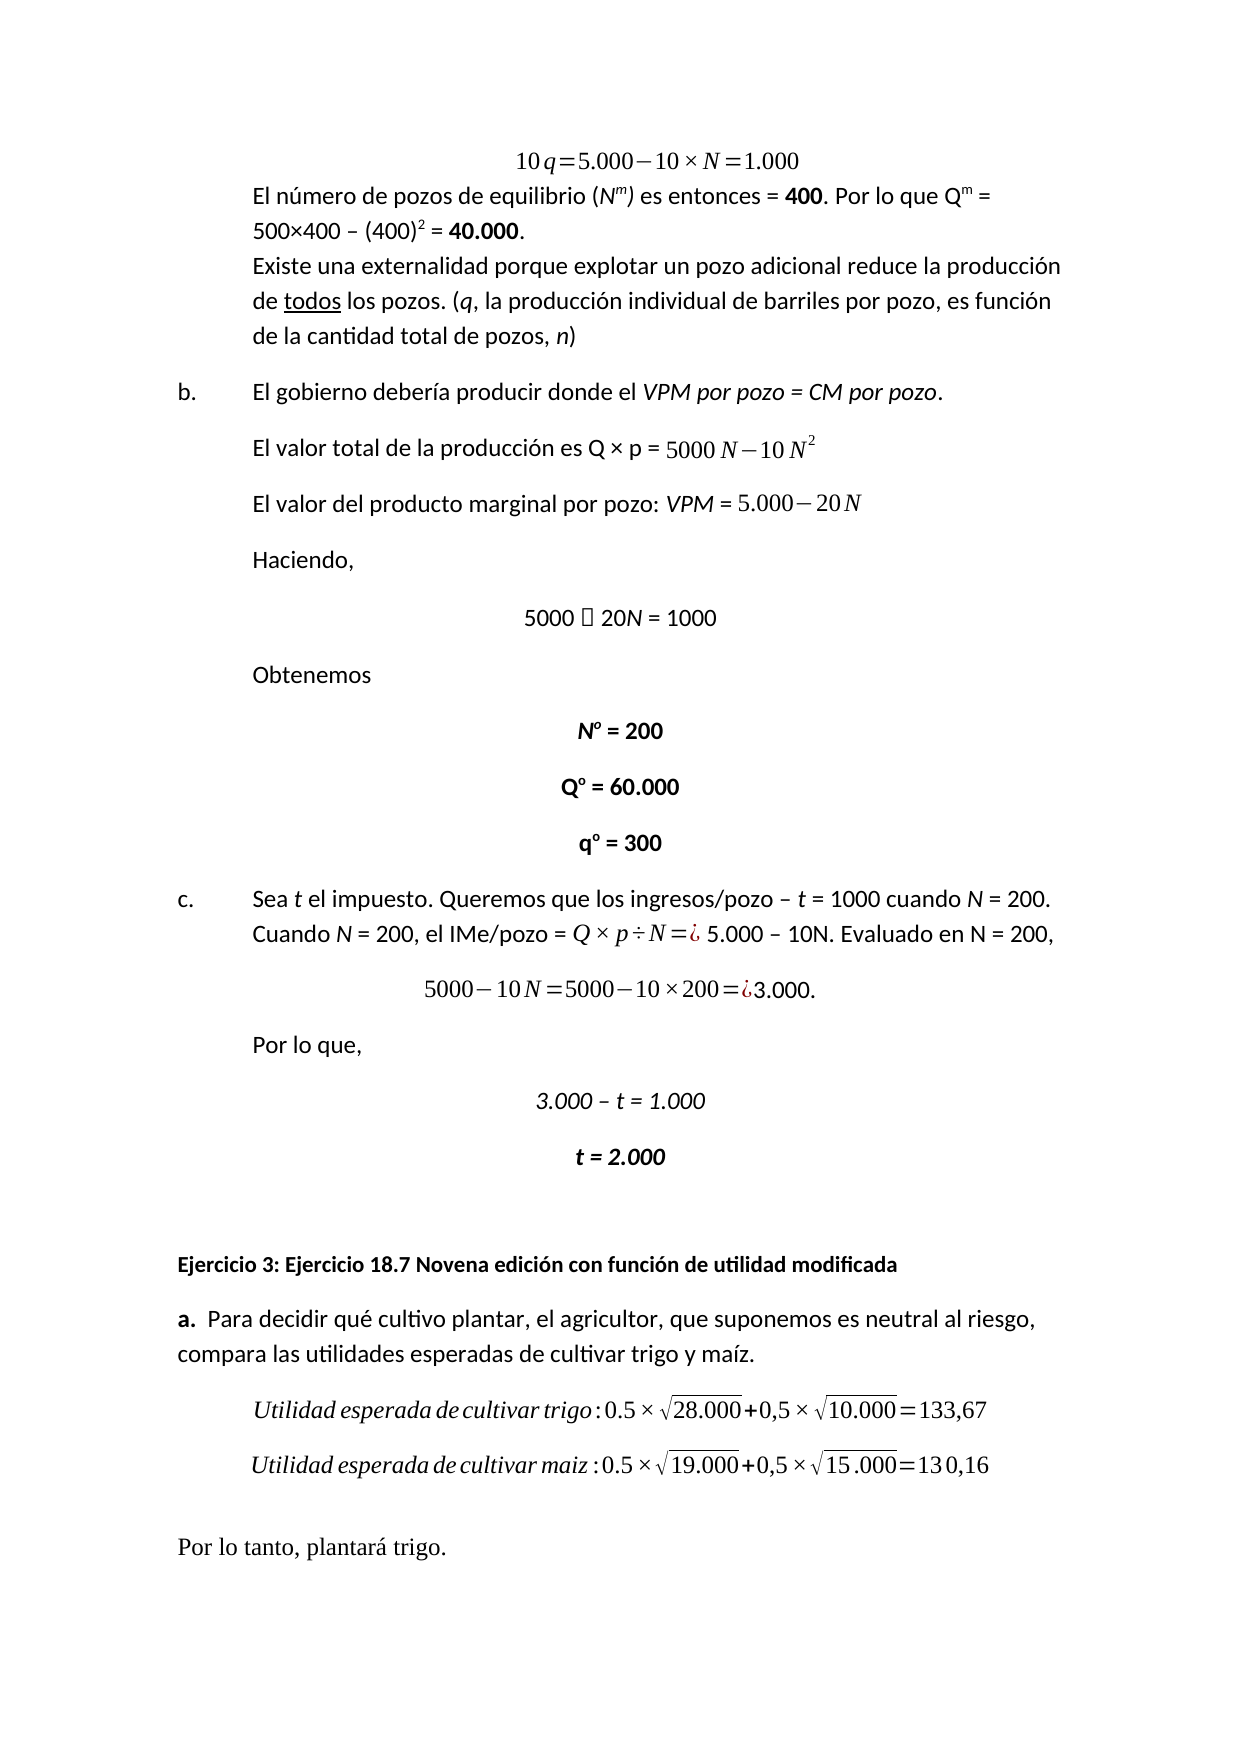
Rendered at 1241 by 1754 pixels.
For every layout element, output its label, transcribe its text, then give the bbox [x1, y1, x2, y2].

text 3.000. [177, 974, 1063, 1004]
text b. El gobierno debería producir donde el VPM por pozo = CM por pozo. [177, 376, 1063, 406]
list El número de pozos de equilibrio (Nm) es entonces = 400. Por lo que Qm = 500×400 – (400)2 = 40.000. [252, 180, 1063, 245]
text No = 200 [177, 715, 1063, 746]
text Qo = 60.000 [177, 771, 1063, 802]
text Haciendo, [177, 544, 1063, 574]
text 3.000 – t = 1.000 [177, 1085, 1063, 1116]
text El valor total de la producción es Q × p = [177, 431, 1063, 463]
text Ejercicio 3: Ejercicio 18.7 Novena edición con función de utilidad modificada [177, 1250, 1063, 1278]
text Por lo tanto, plantará trigo. [177, 1532, 1063, 1561]
text a. Para decidir qué cultivo plantar, el agricultor, que suponemos es neutral al riesgo, compara las utilidades esperadas de cultivar trigo y maíz. [177, 1303, 1063, 1369]
text t = 2.000 [177, 1141, 1063, 1172]
list Existe una externalidad porque explotar un pozo adicional reduce la producción de todos los pozos. (q, la producción individual de barriles por pozo, es función de la cantidad total de pozos, n) [252, 250, 1063, 350]
text 5000  20N = 1000 [177, 599, 1063, 634]
text Obtenemos [177, 659, 1063, 690]
text qo = 300 [177, 827, 1063, 858]
text c. Sea t el impuesto. Queremos que los ingresos/pozo – t = 1000 cuando N = 200. Cuando N = 200, el IMe/pozo = 5.000 – 10N. Evaluado en N = 200, [177, 883, 1063, 948]
text Por lo que, [177, 1029, 1063, 1060]
text El valor del producto marginal por pozo: VPM = [177, 488, 1063, 518]
